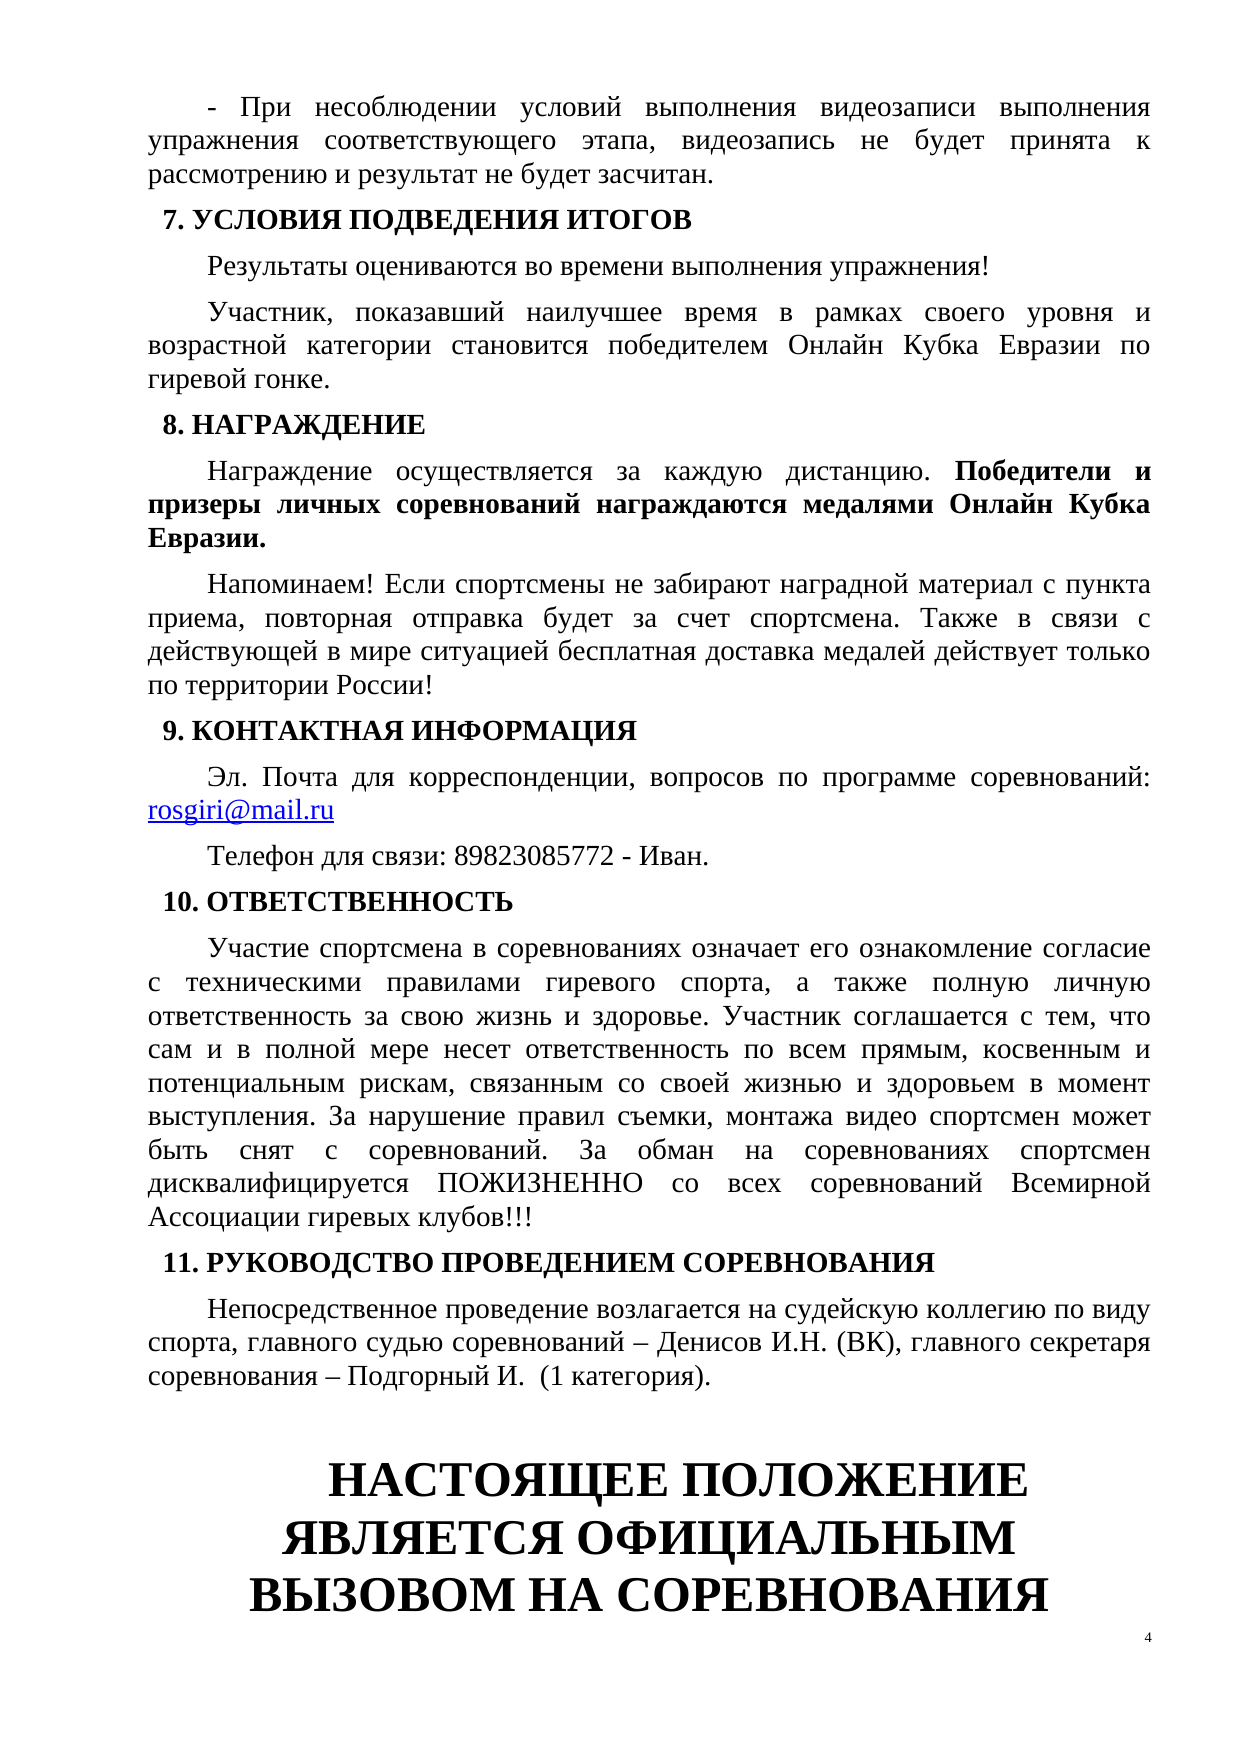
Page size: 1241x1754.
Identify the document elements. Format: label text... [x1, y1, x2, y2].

text Участие спортсмена в соревнованиях означает его ознакомление согласие с техническими правилами гиревого спорта, а также полную личную ответственность за свою жизнь и здоровье. Участник соглашается с тем, что сам и в полной мере несет ответственность по всем прямым, косвенным и потенциальным рискам, связанным со своей жизнью и здоровьем в момент выступления. За нарушение правил съемки, монтажа видео спортсмен может быть снят с соревнований. За обман на соревнованиях спортсмен дисквалифицируется ПОЖИЗНЕННО со всех соревнований Всемирной Ассоциации гиревых клубов!!! [148, 931, 1152, 1232]
text 9. Контактная информация [89, 713, 1152, 746]
text 8. Награждение [89, 407, 1152, 441]
text Награждение осуществляется за каждую дистанцию. Победители и призеры личных соревнований награждаются медалями Онлайн Кубка Евразии. [148, 453, 1152, 554]
text НАСТОЯЩЕЕ ПОЛОЖЕНИЕ ЯВЛЯЕТСЯ ОФИЦИАЛЬНЫМ ВЫЗОВОМ НА СОРЕВНОВАНИЯ [148, 1450, 1152, 1623]
text 10. ответственность [89, 884, 1152, 918]
text Эл. Почта для корреспонденции, вопросов по программе соревнований: rosgiri@mail.ru [148, 759, 1152, 826]
text 11. Руководство проведением соревнования [89, 1245, 1152, 1278]
text Участник, показавший наилучшее время в рамках своего уровня и возрастной категории становится победителем Онлайн Кубка Евразии по гиревой гонке. [148, 294, 1152, 394]
text 7. Условия подведения итогов [89, 202, 1152, 235]
text - При несоблюдении условий выполнения видеозаписи выполнения упражнения соответствующего этапа, видеозапись не будет принята к рассмотрению и результат не будет засчитан. [148, 89, 1152, 189]
text Телефон для связи: 89823085772 - Иван. [148, 838, 1152, 872]
text Результаты оцениваются во времени выполнения упражнения! [148, 248, 1152, 281]
text Непосредственное проведение возлагается на судейскую коллегию по виду спорта, главного судью соревнований – Денисов И.Н. (ВК), главного секретаря соревнования – Подгорный И. (1 категория). [148, 1291, 1152, 1392]
text Напоминаем! Если спортсмены не забирают наградной материал с пункта приема, повторная отправка будет за счет спортсмена. Также в связи с действующей в мире ситуацией бесплатная доставка медалей действует только по территории России! [148, 566, 1152, 700]
